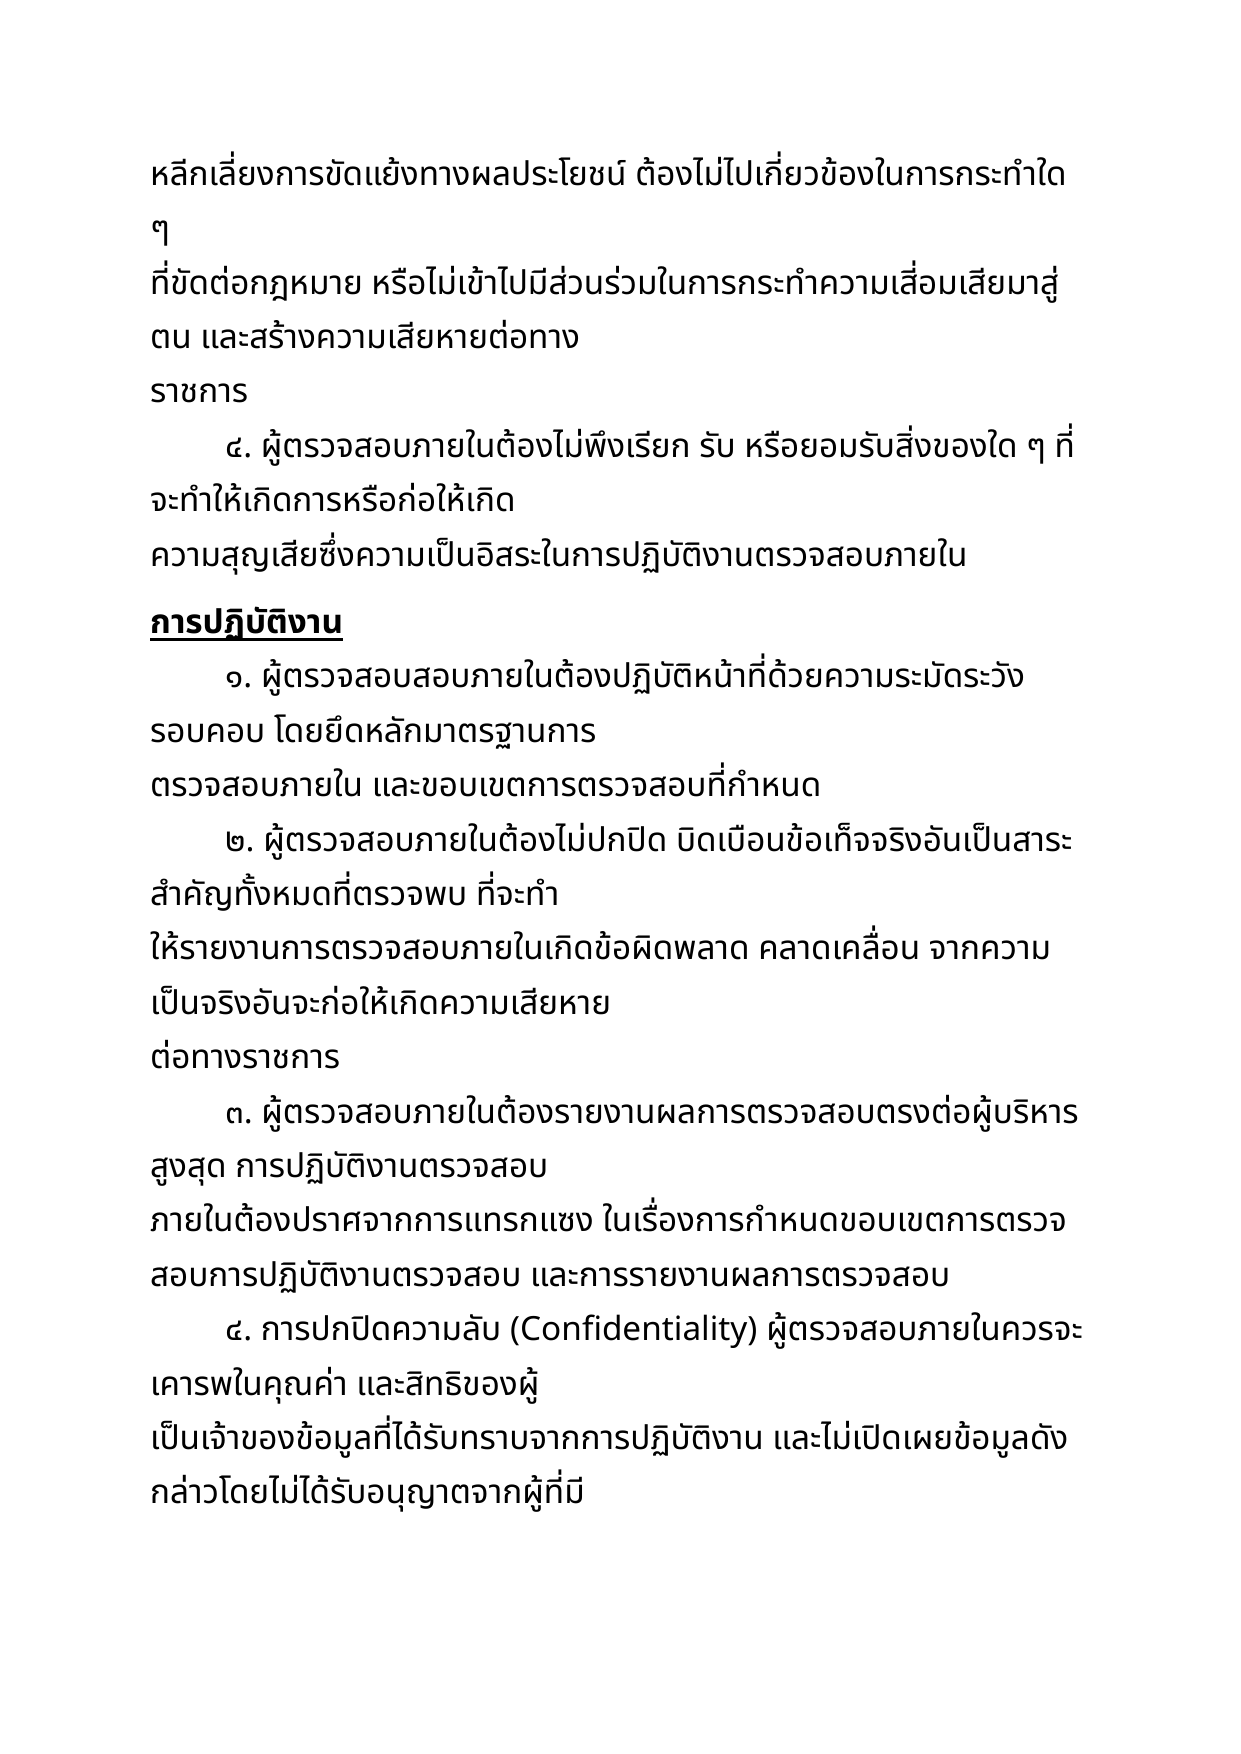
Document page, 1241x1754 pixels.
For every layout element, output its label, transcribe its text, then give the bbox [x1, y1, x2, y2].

text ราชการ [150, 367, 1090, 418]
text ที่ขัดต่อกฎหมาย หรือไม่เข้าไปมีส่วนร่วมในการกระทำความเสี่อมเสียมาสู่ตน และสร้างความเสียหายต่อทาง [150, 259, 1090, 363]
text ๔. การปกปิดความลับ (Confidentiality) ผู้ตรวจสอบภายในควรจะเคารพในคุณค่า และสิทธิของผู้ [150, 1305, 1090, 1410]
text ๓. ผู้ตรวจสอบภายในต้องรายงานผลการตรวจสอบตรงต่อผู้บริหารสูงสุด การปฏิบัติงานตรวจสอบ [150, 1087, 1090, 1192]
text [150, 150, 1090, 255]
text ภายในต้องปราศจากการแทรกแซง ในเรื่องการกำหนดขอบเขตการตรวจสอบการปฏิบัติงานตรวจสอบ และการรายงานผลการตรวจสอบ [150, 1196, 1090, 1301]
text ๑. ผู้ตรวจสอบสอบภายในต้องปฏิบัติหน้าที่ด้วยความระมัดระวัง รอบคอบ โดยยึดหลักมาตรฐานการ [150, 652, 1090, 757]
text ต่อทางราชการ [150, 1033, 1090, 1083]
text ๔. ผู้ตรวจสอบภายในต้องไม่พึงเรียก รับ หรือยอมรับสิ่งของใด ๆ ที่จะทำให้เกิดการหรือก่อให้เกิด [150, 422, 1090, 527]
text ให้รายงานการตรวจสอบภายในเกิดข้อผิดพลาด คลาดเคลื่อน จากความเป็นจริงอันจะก่อให้เกิดความเสียหาย [150, 924, 1090, 1029]
text ตรวจสอบภายใน และขอบเขตการตรวจสอบที่กำหนด [150, 761, 1090, 811]
text เป็นเจ้าของข้อมูลที่ได้รับทราบจากการปฏิบัติงาน และไม่เปิดเผยข้อมูลดังกล่าวโดยไม่ได้รับอนุญาตจากผู้ที่มี [150, 1414, 1090, 1519]
text ๒. ผู้ตรวจสอบภายในต้องไม่ปกปิด บิดเบือนข้อเท็จจริงอันเป็นสาระสำคัญทั้งหมดที่ตรวจพบ ที่จะทำ [150, 815, 1090, 920]
text การปฏิบัติงาน [150, 598, 1090, 648]
text ความสุญเสียซึ่งความเป็นอิสระในการปฏิบัติงานตรวจสอบภายใน [150, 531, 1090, 581]
